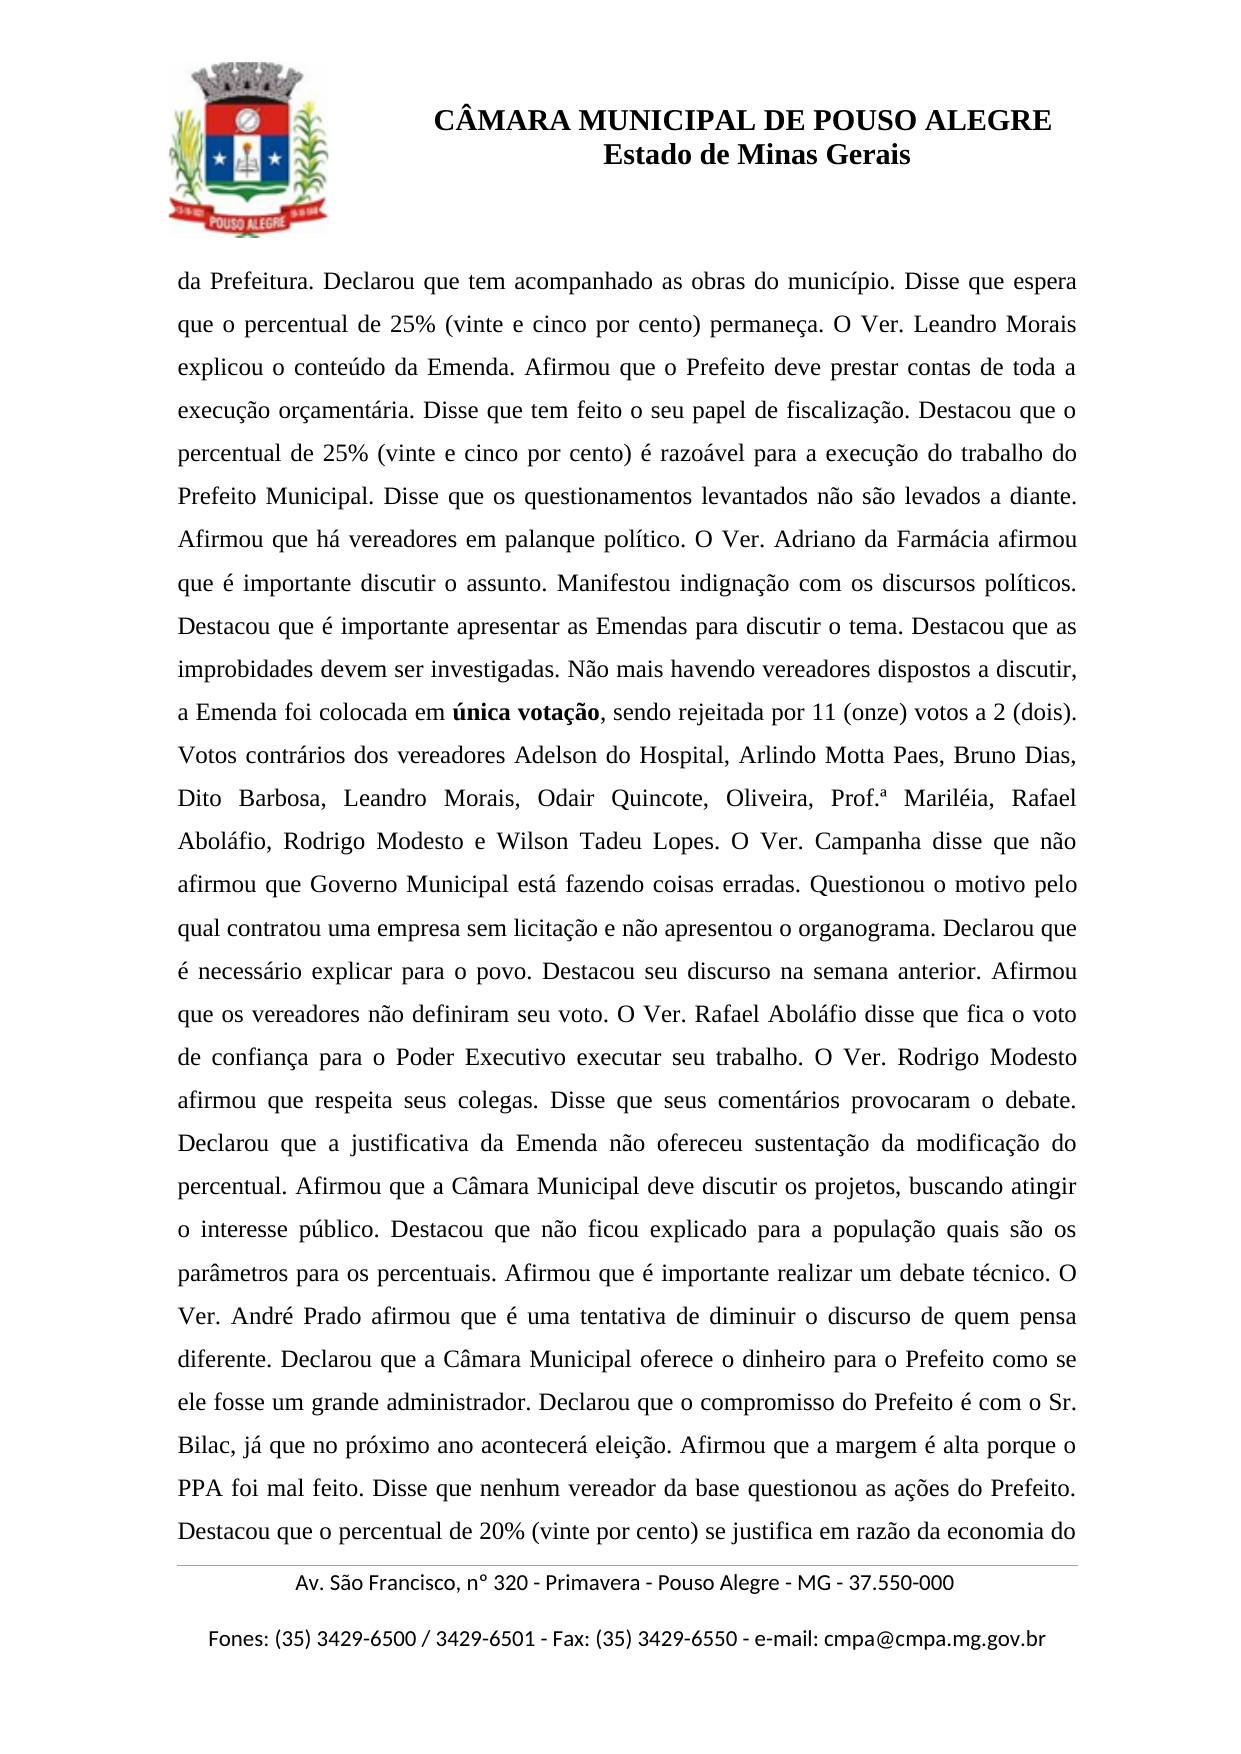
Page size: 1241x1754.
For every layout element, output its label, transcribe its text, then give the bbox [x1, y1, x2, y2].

picture [168, 62, 329, 238]
